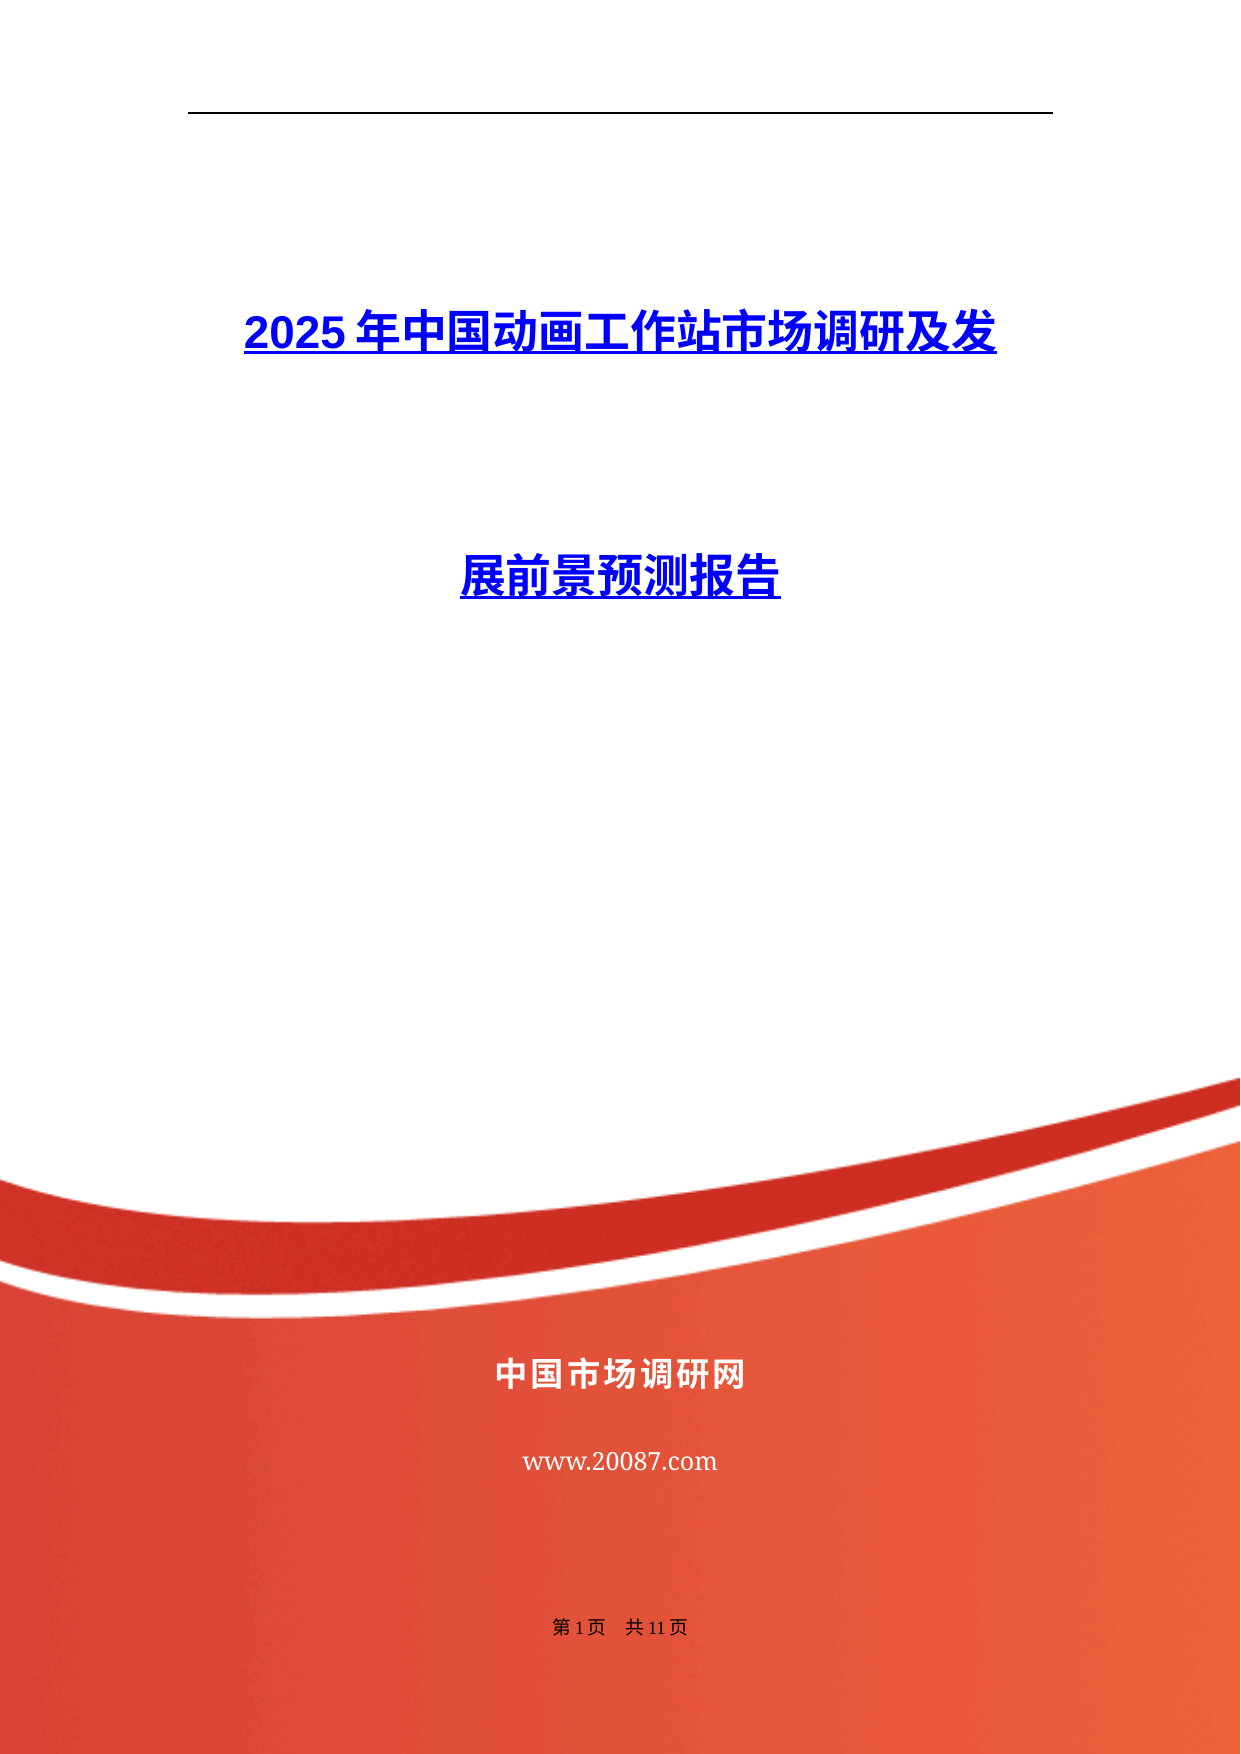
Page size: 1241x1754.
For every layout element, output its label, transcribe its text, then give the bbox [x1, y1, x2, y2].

subtitle 中国市场调研网 [187, 1339, 1053, 1404]
table_header 2025年中国动画工作站市场调研及发展前景预测报告 [188, 207, 1053, 773]
picture [0, 1006, 1241, 1754]
text www.20087.com [187, 1428, 1053, 1493]
